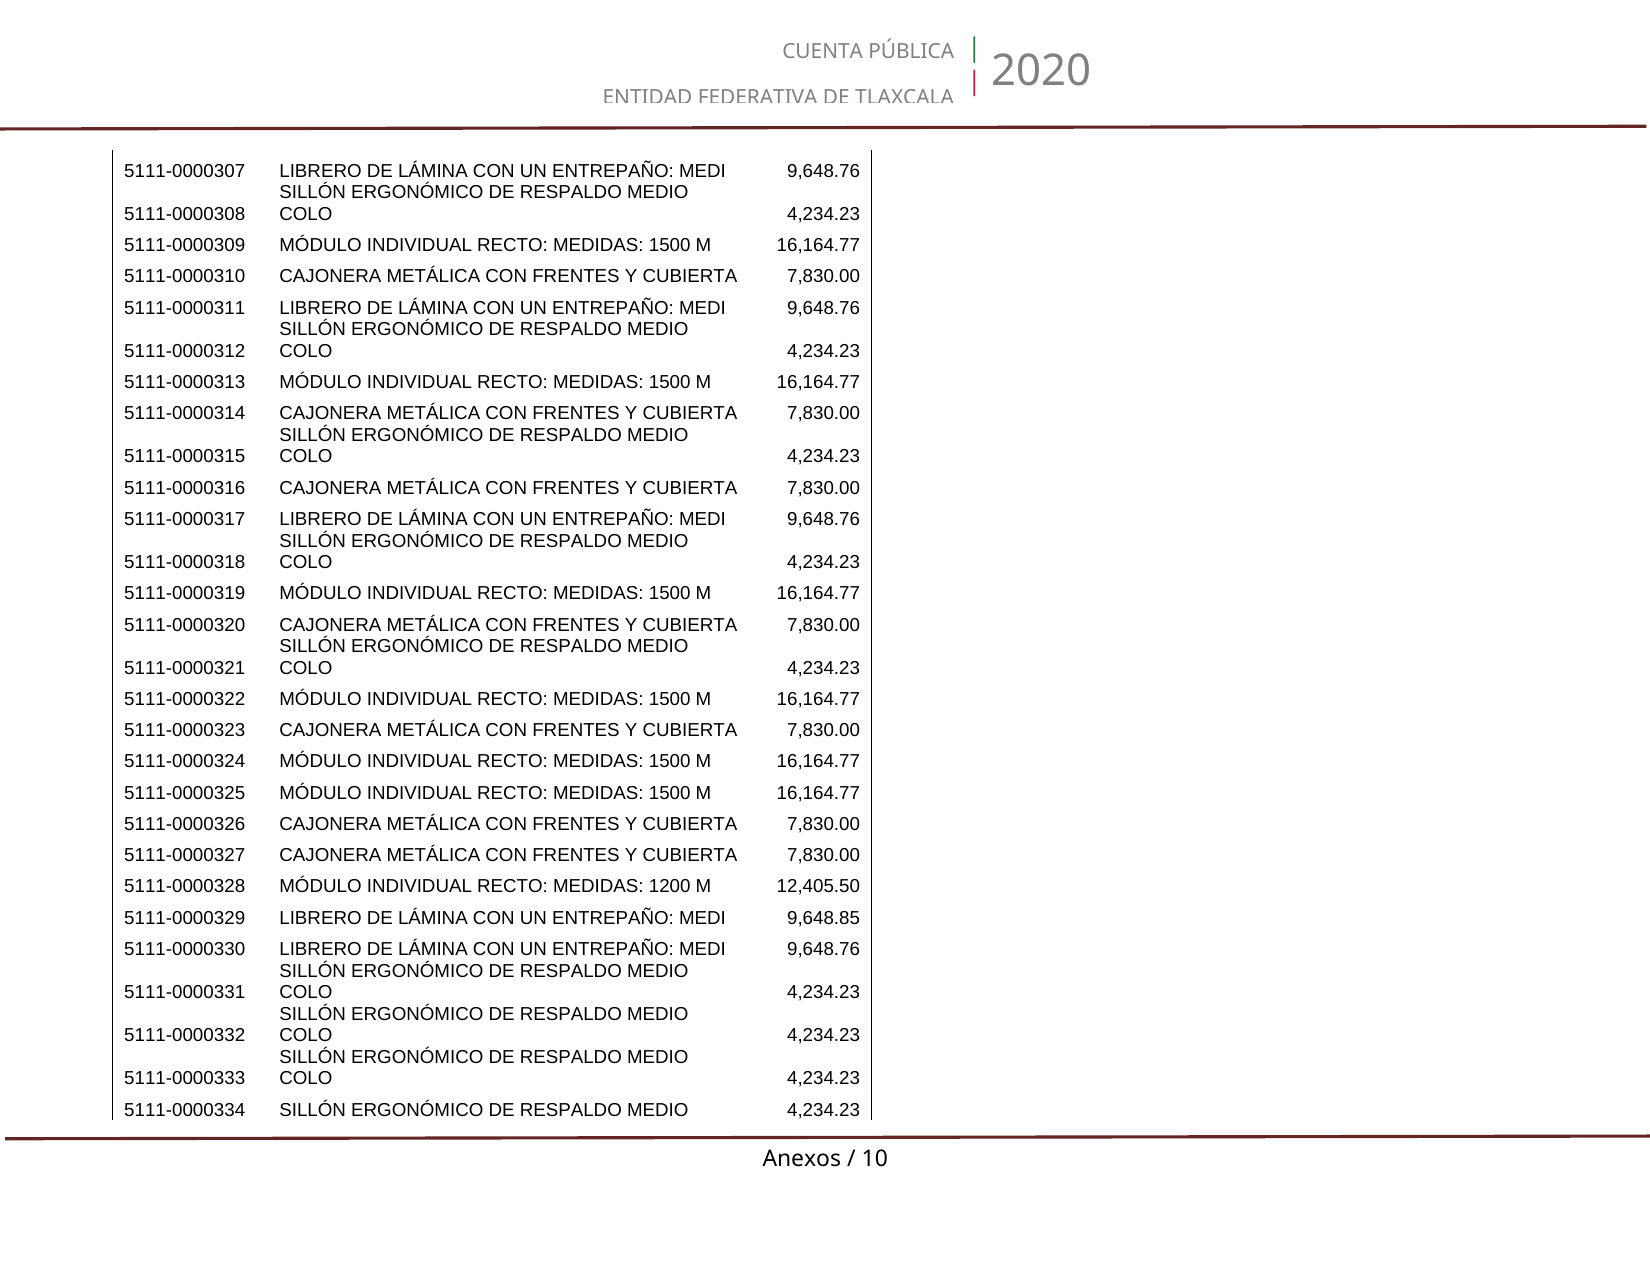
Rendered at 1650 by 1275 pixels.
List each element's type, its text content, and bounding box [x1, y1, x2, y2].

table_cell SILLÓN ERGONÓMICO DE RESPALDO MEDIO COLO [268, 181, 755, 224]
table_cell 5111-0000333 [113, 1046, 268, 1089]
table_cell SILLÓN ERGONÓMICO DE RESPALDO MEDIO COLO [268, 424, 755, 467]
table_cell 9,648.76 [755, 498, 871, 529]
table_cell 7,830.00 [755, 256, 871, 287]
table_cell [268, 224, 755, 256]
table_cell SILLÓN ERGONÓMICO DE RESPALDO MEDIO COLO [268, 529, 755, 572]
table_cell CAJONERA METÁLICA CON FRENTES Y CUBIERTA [268, 604, 755, 635]
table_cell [268, 1089, 755, 1120]
table_cell MÓDULO INDIVIDUAL RECTO: MEDIDAS: 1200 M [268, 866, 755, 897]
table_cell 4,234.23 [755, 635, 871, 678]
table_cell CAJONERA METÁLICA CON FRENTES Y CUBIERTA [268, 803, 755, 834]
table_cell 7,830.00 [755, 467, 871, 498]
table_cell MÓDULO INDIVIDUAL RECTO: MEDIDAS: 1500 M [268, 772, 755, 803]
table_cell 5111-0000318 [113, 529, 268, 572]
table_cell 5111-0000322 [113, 678, 268, 709]
table_cell 5111-0000332 [113, 1003, 268, 1046]
table_cell 5111-0000330 [113, 928, 268, 959]
table_cell 9,648.76 [755, 150, 871, 181]
table_cell 5111-0000315 [113, 424, 268, 467]
table_cell CAJONERA METÁLICA CON FRENTES Y CUBIERTA [268, 709, 755, 741]
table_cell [268, 1046, 755, 1089]
table_cell 4,234.23 [755, 529, 871, 572]
table_cell 5111-0000327 [113, 834, 268, 866]
table_cell 9,648.76 [755, 287, 871, 318]
table_cell 4,234.23 [755, 318, 871, 361]
table_cell SILLÓN ERGONÓMICO DE RESPALDO MEDIO COLO [268, 318, 755, 361]
table_cell 7,830.00 [755, 604, 871, 635]
table_cell 5111-0000319 [113, 573, 268, 604]
table_cell 5111-0000307 [113, 150, 268, 181]
table_cell 5111-0000311 [113, 287, 268, 318]
table_cell 5111-0000317 [113, 498, 268, 529]
table_cell 7,830.00 [755, 709, 871, 741]
table_cell 5111-0000313 [113, 361, 268, 392]
picture [968, 28, 985, 99]
table_cell 5111-0000325 [113, 772, 268, 803]
table_cell 5111-0000308 [113, 181, 268, 224]
table_cell 9,648.85 [755, 897, 871, 928]
table_cell 5111-0000309 [113, 224, 268, 256]
table_cell 12,405.50 [755, 866, 871, 897]
table_cell 5111-0000329 [113, 897, 268, 928]
table_cell 5111-0000331 [113, 959, 268, 1002]
table_cell 7,830.00 [755, 834, 871, 866]
table_cell 5111-0000310 [113, 256, 268, 287]
table_cell 5111-0000314 [113, 392, 268, 424]
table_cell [268, 1003, 755, 1046]
table_cell 5111-0000323 [113, 709, 268, 741]
table_cell 5111-0000316 [113, 467, 268, 498]
table_cell LIBRERO DE LÁMINA CON UN ENTREPAÑO: MEDI [268, 150, 755, 181]
table_cell 5111-0000321 [113, 635, 268, 678]
table_cell 4,234.23 [755, 1003, 871, 1046]
table_cell 5111-0000328 [113, 866, 268, 897]
table_cell LIBRERO DE LÁMINA CON UN ENTREPAÑO: MEDI [268, 498, 755, 529]
table_cell 5111-0000320 [113, 604, 268, 635]
table_cell 5111-0000324 [113, 741, 268, 772]
table_cell 5111-0000334 [113, 1089, 268, 1120]
table_cell 4,234.23 [755, 181, 871, 224]
table_cell MÓDULO INDIVIDUAL RECTO: MEDIDAS: 1500 M [268, 573, 755, 604]
table_cell 9,648.76 [755, 928, 871, 959]
table_cell CAJONERA METÁLICA CON FRENTES Y CUBIERTA [268, 256, 755, 287]
table_cell 16,164.77 [755, 772, 871, 803]
table_cell 4,234.23 [755, 424, 871, 467]
table_cell 16,164.77 [755, 224, 871, 256]
table_cell 7,830.00 [755, 803, 871, 834]
table_cell MÓDULO INDIVIDUAL RECTO: MEDIDAS: 1500 M [268, 361, 755, 392]
table_cell MÓDULO INDIVIDUAL RECTO: MEDIDAS: 1500 M [268, 741, 755, 772]
table_cell CAJONERA METÁLICA CON FRENTES Y CUBIERTA [268, 834, 755, 866]
table_cell CAJONERA METÁLICA CON FRENTES Y CUBIERTA [268, 392, 755, 424]
table_cell 5111-0000326 [113, 803, 268, 834]
table_cell 16,164.77 [755, 573, 871, 604]
table_cell 7,830.00 [755, 392, 871, 424]
table_cell LIBRERO DE LÁMINA CON UN ENTREPAÑO: MEDI [268, 897, 755, 928]
table_cell SILLÓN ERGONÓMICO DE RESPALDO MEDIO COLO [268, 635, 755, 678]
table_cell 4,234.23 [755, 959, 871, 1002]
table_cell 4,234.23 [755, 1089, 871, 1120]
table_cell LIBRERO DE LÁMINA CON UN ENTREPAÑO: MEDI [268, 928, 755, 959]
table_cell SILLÓN ERGONÓMICO DE RESPALDO MEDIO COLO [268, 959, 755, 1002]
table_cell 16,164.77 [755, 361, 871, 392]
table_cell 4,234.23 [755, 1046, 871, 1089]
table_cell LIBRERO DE LÁMINA CON UN ENTREPAÑO: MEDI [268, 287, 755, 318]
table_cell 16,164.77 [755, 741, 871, 772]
table_cell 5111-0000312 [113, 318, 268, 361]
table_cell CAJONERA METÁLICA CON FRENTES Y CUBIERTA [268, 467, 755, 498]
table_cell 16,164.77 [755, 678, 871, 709]
table_cell MÓDULO INDIVIDUAL RECTO: MEDIDAS: 1500 M [268, 678, 755, 709]
